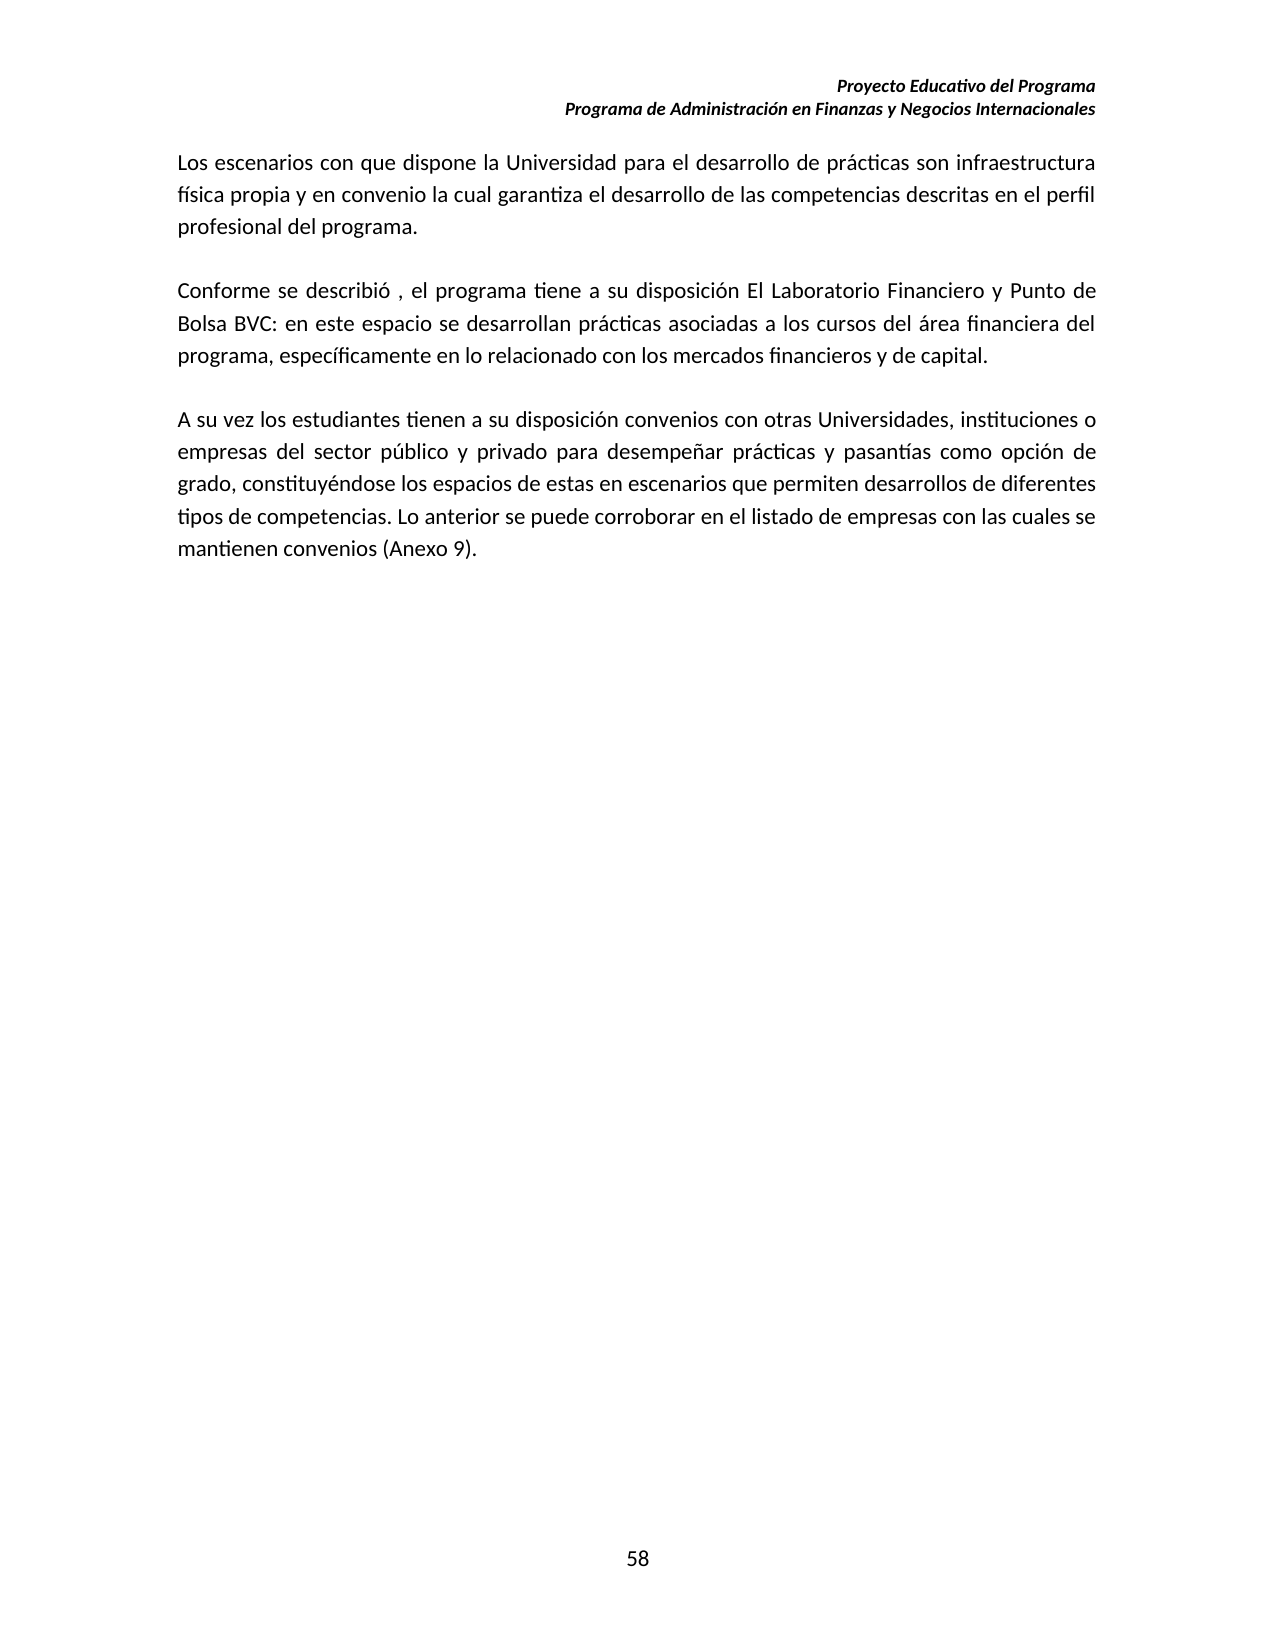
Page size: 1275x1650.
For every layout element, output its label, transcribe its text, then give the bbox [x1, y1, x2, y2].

text Los escenarios con que dispone la Universidad para el desarrollo de prácticas son infraestructura física propia y en convenio la cual garantiza el desarrollo de las competencias descritas en el perfil profesional del programa. [177, 148, 1098, 240]
text Conforme se describió , el programa tiene a su disposición El Laboratorio Financiero y Punto de Bolsa BVC: en este espacio se desarrollan prácticas asociadas a los cursos del área financiera del programa, específicamente en lo relacionado con los mercados financieros y de capital. [177, 276, 1098, 369]
text A su vez los estudiantes tienen a su disposición convenios con otras Universidades, instituciones o empresas del sector público y privado para desempeñar prácticas y pasantías como opción de grado, constituyéndose los espacios de estas en escenarios que permiten desarrollos de diferentes tipos de competencias. Lo anterior se puede corroborar en el listado de empresas con las cuales se mantienen convenios (Anexo 9). [177, 405, 1098, 562]
